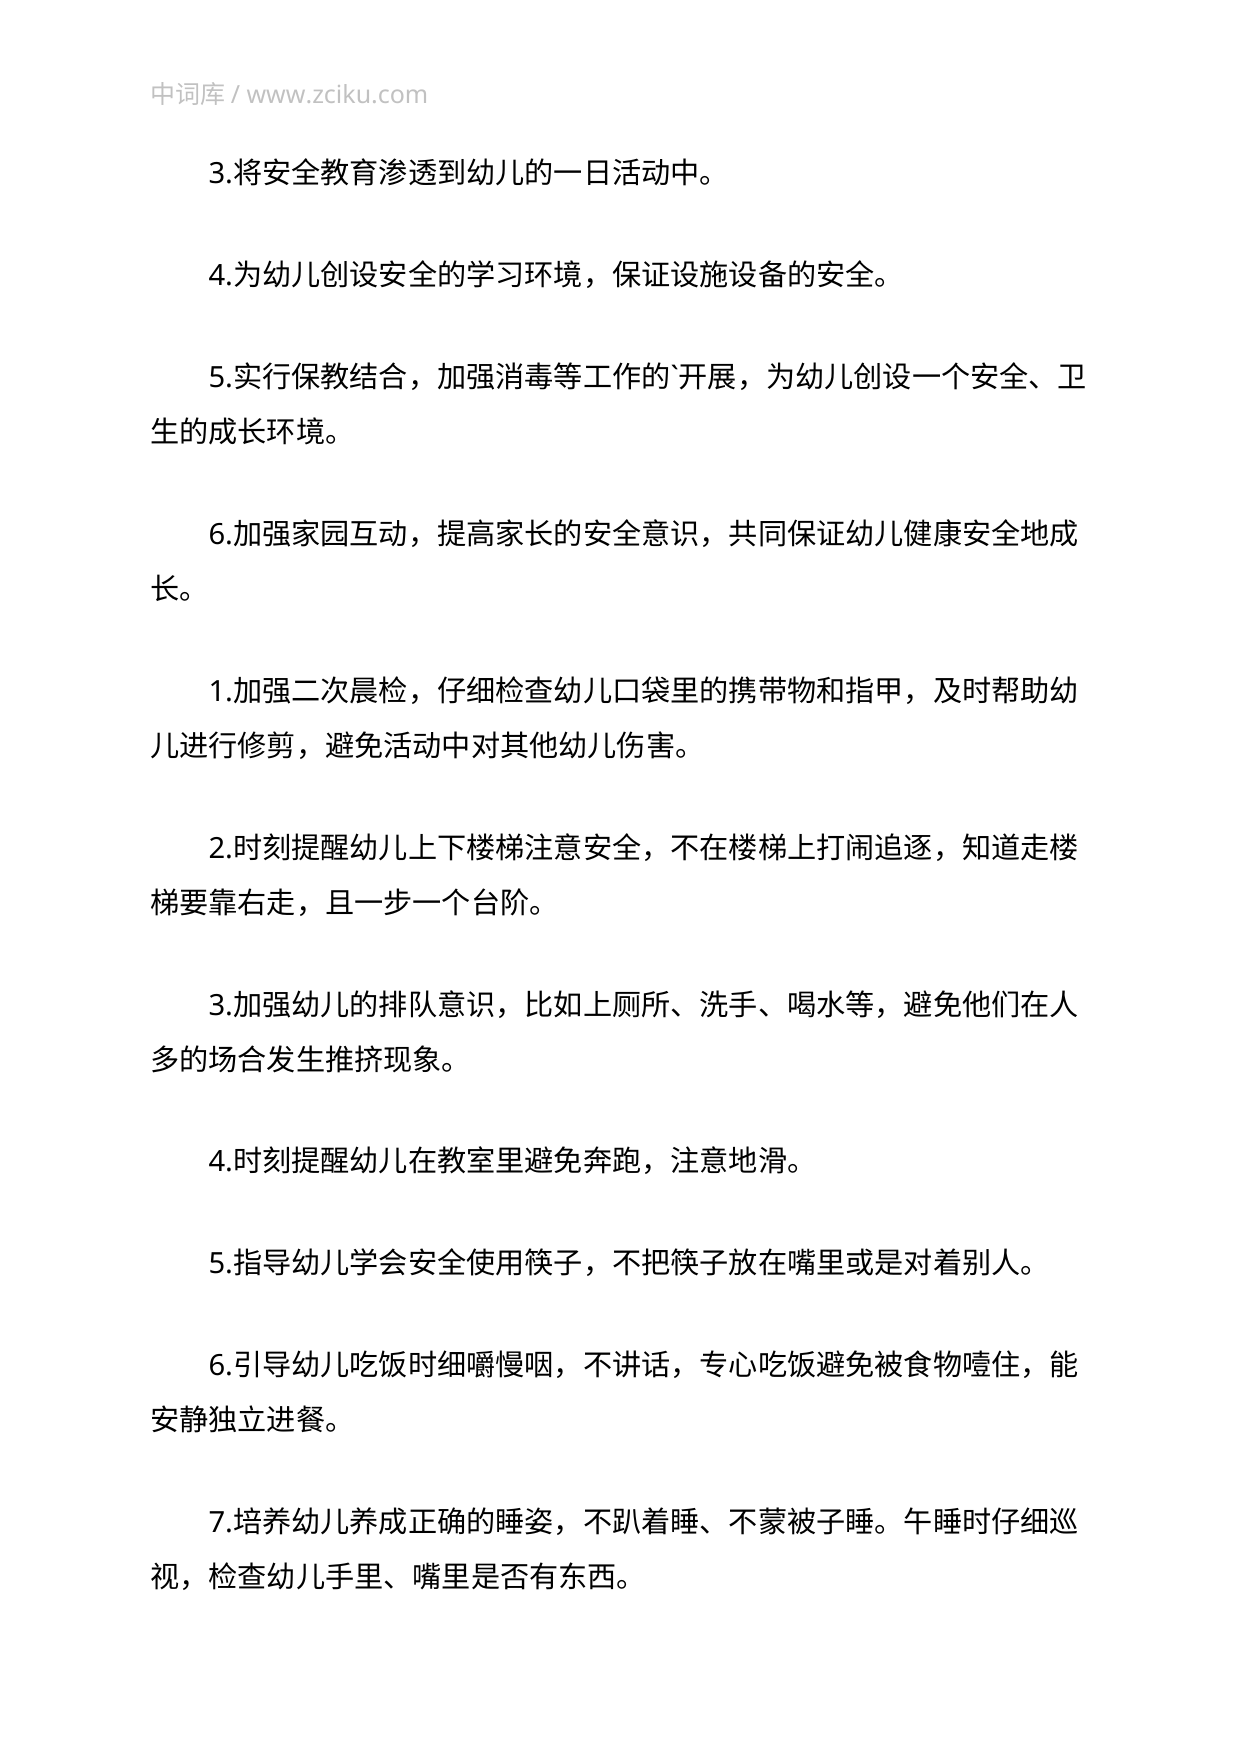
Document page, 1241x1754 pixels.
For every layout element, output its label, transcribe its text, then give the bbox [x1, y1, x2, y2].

text 4.为幼儿创设安全的学习环境，保证设施设备的安全。 [150, 252, 1090, 294]
text 5.指导幼儿学会安全使用筷子，不把筷子放在嘴里或是对着别人。 [150, 1240, 1090, 1282]
text 2.时刻提醒幼儿上下楼梯注意安全，不在楼梯上打闹追逐，知道走楼梯要靠右走，且一步一个台阶。 [150, 824, 1090, 922]
text 6.加强家园互动，提高家长的安全意识，共同保证幼儿健康安全地成长。 [150, 511, 1090, 608]
text 1.加强二次晨检，仔细检查幼儿口袋里的携带物和指甲，及时帮助幼儿进行修剪，避免活动中对其他幼儿伤害。 [150, 667, 1090, 765]
text 4.时刻提醒幼儿在教室里避免奔跑，注意地滑。 [150, 1138, 1090, 1180]
text 6.引导幼儿吃饭时细嚼慢咽，不讲话，专心吃饭避免被食物噎住，能安静独立进餐。 [150, 1342, 1090, 1439]
text 5.实行保教结合，加强消毒等工作的`开展，为幼儿创设一个安全、卫生的成长环境。 [150, 354, 1090, 451]
text 3.加强幼儿的排队意识，比如上厕所、洗手、喝水等，避免他们在人多的场合发生推挤现象。 [150, 981, 1090, 1078]
text 7.培养幼儿养成正确的睡姿，不趴着睡、不蒙被子睡。午睡时仔细巡视，检查幼儿手里、嘴里是否有东西。 [150, 1498, 1090, 1596]
text 3.将安全教育渗透到幼儿的一日活动中。 [150, 150, 1090, 192]
